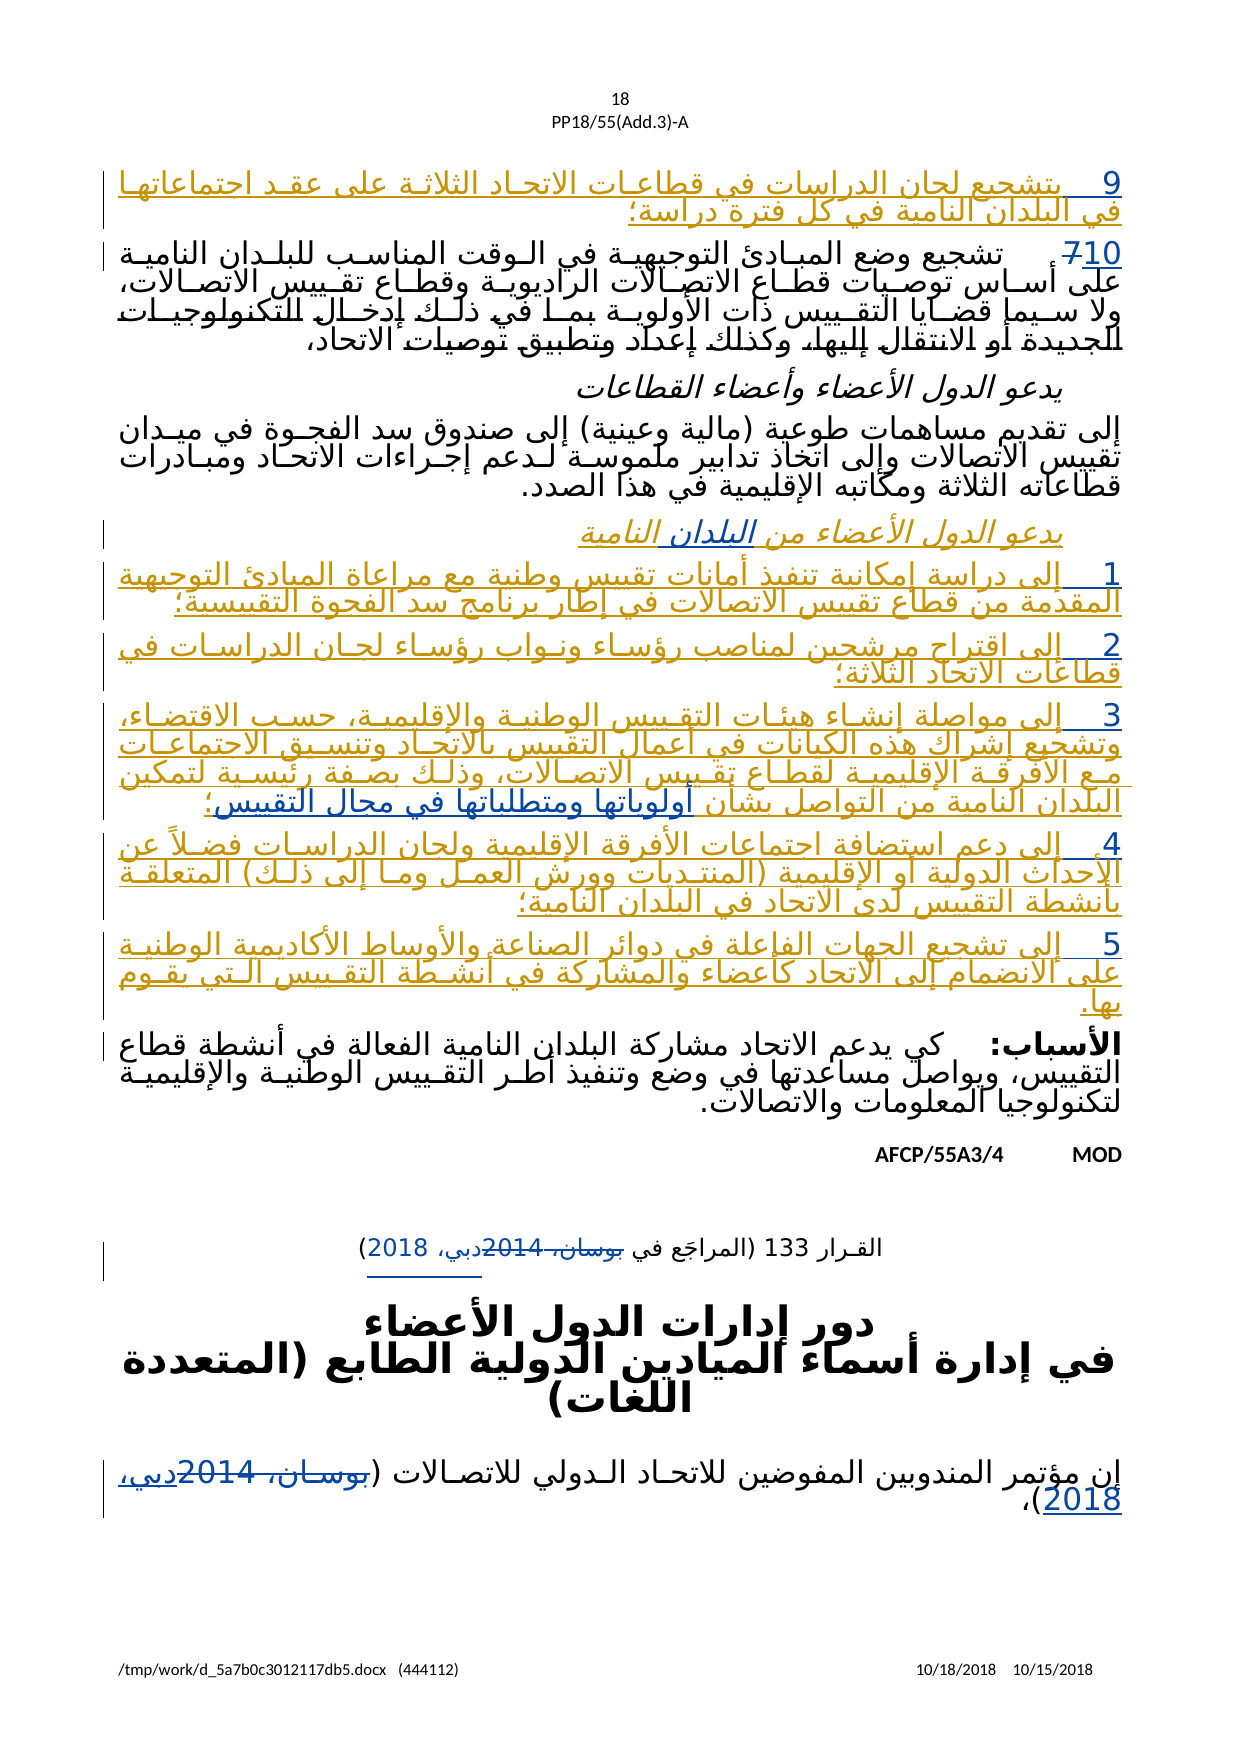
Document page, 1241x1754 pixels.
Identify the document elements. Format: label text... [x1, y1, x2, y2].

title إن مؤتمر المندوبين المفوضين للات‍حاد الدولي للاتصالات ()، [118, 1460, 1122, 1518]
text تشجيع وضع المبادئ التوجيهية في الوقت المناسب للبلدان النامية على أساس توصيات قطاع الاتصالات الراديوية وقطاع تقييس الاتصالات، ولا سيما قضايا التقييس ذات الأولوية بما في ذلك إدخال التكنولوجيات الجديدة أو الانتقال إليها، وكذلك إعداد وتطبيق توصيات الات‍حاد، [118, 242, 1122, 358]
text القـرار 133 (ال‍مراجَع في ) [118, 1242, 1122, 1281]
text MOD AFCP/55A3/4 [118, 1145, 1122, 1167]
title دور إدارات الدول الأعضاء في إدارة أسماء الميادين الدولية الطابع (المتعددة اللغات) [118, 1306, 1122, 1422]
text إلى تقديم مساهمات طوعية (مالية وعينية) إلى صندوق سد الفجوة في ميدان تقييس الاتصالات وإلى اتخاذ تدابير ملموسة لدعم إجراءات الات‍حاد ومبادرات قطاعاته الثلاثة ومكاتبه الإقليمية في هذا الصدد. [118, 416, 1122, 504]
text الأسباب: كي يدعم الاتحاد مشاركة البلدان النامية الفعالة في أنشطة قطاع التقييس، ويواصل مساعدتها في وضع وتنفيذ أطر التقييس الوطنية والإقليمية لتكنولوجيا المعلومات والاتصالات. [118, 1032, 1122, 1120]
text يدعو الدول الأعضاء وأعضاء القطاعات [118, 375, 1063, 404]
